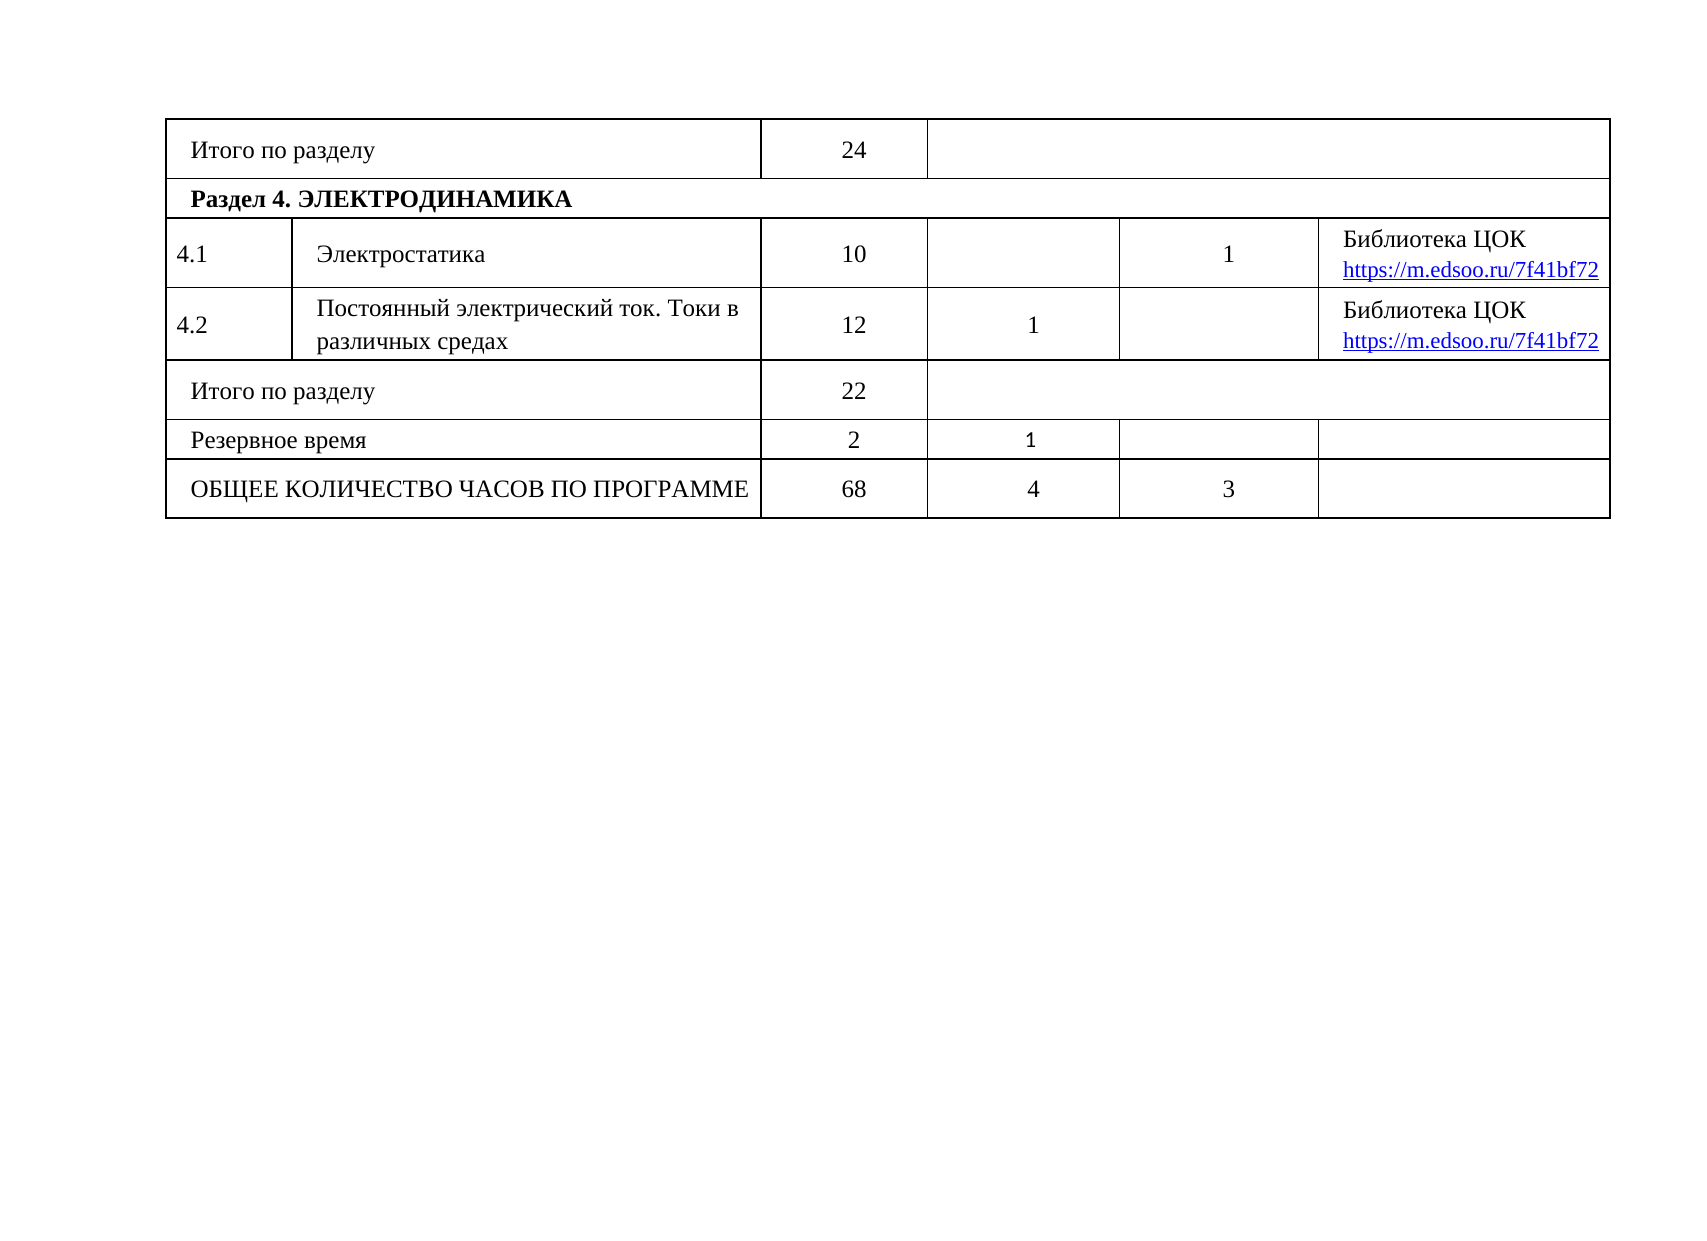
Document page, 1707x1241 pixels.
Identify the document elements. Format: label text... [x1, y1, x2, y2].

table_cell [1319, 420, 1609, 458]
table_cell 3 [1120, 460, 1318, 517]
table_cell 68 [762, 460, 927, 517]
table_cell 1 [928, 420, 1119, 458]
table_cell 22 [762, 361, 927, 418]
table_cell Итого по разделу [167, 120, 760, 178]
table_cell Электростатика [293, 219, 760, 287]
table_cell [1120, 288, 1318, 359]
table_cell [928, 219, 1119, 287]
table_cell [1319, 460, 1609, 517]
table_cell Постоянный электрический ток. Токи в различных средах [293, 288, 760, 359]
table_cell ОБЩЕЕ КОЛИЧЕСТВО ЧАСОВ ПО ПРОГРАММЕ [167, 460, 760, 517]
table_cell 1 [1120, 219, 1318, 287]
table_cell 4 [928, 460, 1119, 517]
table_cell [928, 120, 1609, 178]
table_cell Резервное время [167, 420, 760, 458]
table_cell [1319, 288, 1609, 359]
table_cell 1 [928, 288, 1119, 359]
table_cell 12 [762, 288, 927, 359]
table_cell Раздел 4. ЭЛЕКТРОДИНАМИКА [167, 179, 1609, 217]
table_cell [1319, 219, 1609, 287]
table_cell Итого по разделу [167, 361, 760, 418]
table_cell 24 [762, 120, 927, 178]
table_cell [1120, 420, 1318, 458]
table_cell 4.2 [167, 288, 291, 359]
table_cell [928, 361, 1609, 418]
table_cell 2 [762, 420, 927, 458]
table_cell 10 [762, 219, 927, 287]
table_cell 4.1 [167, 219, 291, 287]
